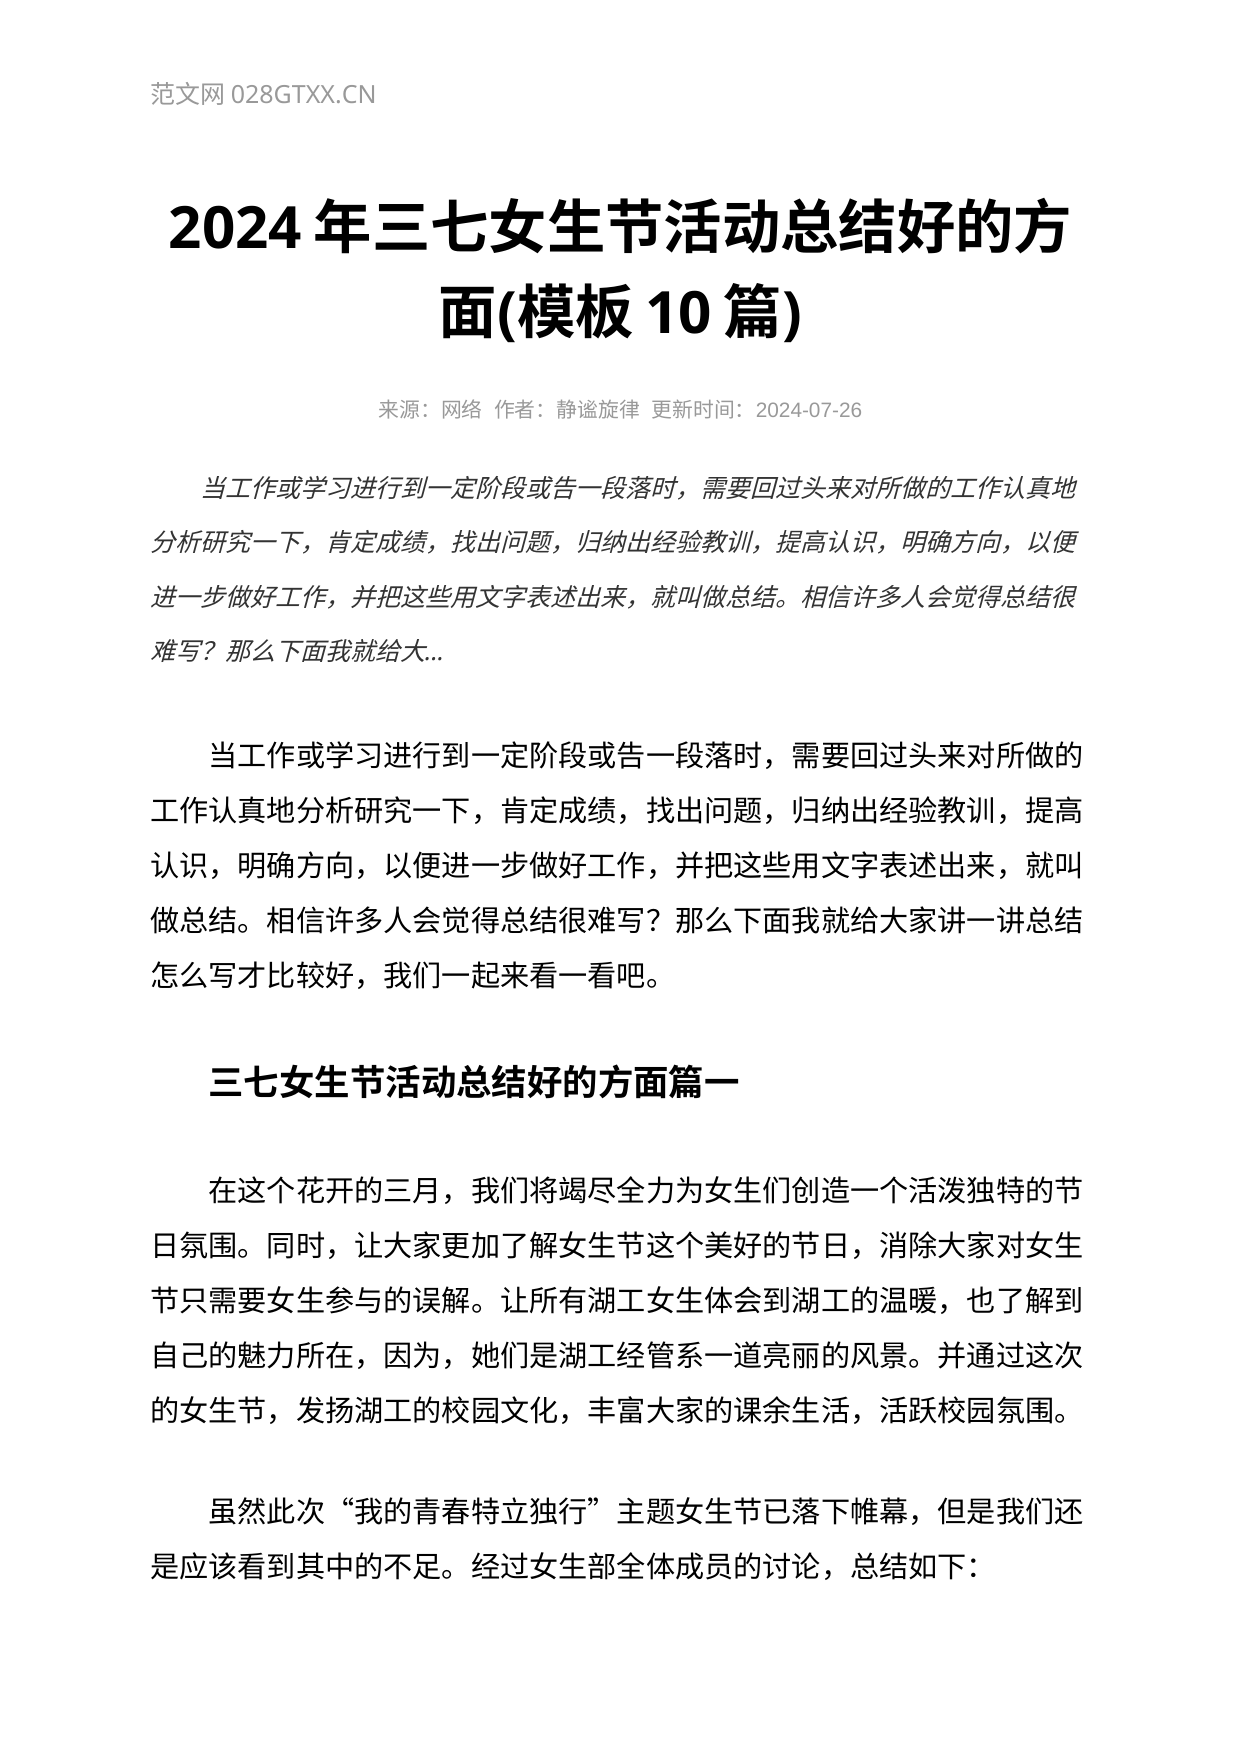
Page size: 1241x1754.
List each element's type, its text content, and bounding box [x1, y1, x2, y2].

text 来源：网络 作者：静谧旋律 更新时间：2024-07-26 [150, 398, 1090, 422]
text 虽然此次“我的青春特立独行”主题女生节已落下帷幕，但是我们还是应该看到其中的不足。经过女生部全体成员的讨论，总结如下： [150, 1489, 1090, 1586]
subtitle 2024年三七女生节活动总结好的方面(模板10篇) [150, 181, 1090, 351]
text 当工作或学习进行到一定阶段或告一段落时，需要回过头来对所做的工作认真地分析研究一下，肯定成绩，找出问题，归纳出经验教训，提高认识，明确方向，以便进一步做好工作，并把这些用文字表述出来，就叫做总结。相信许多人会觉得总结很难写？那么下面我就给大家讲一讲总结怎么写才比较好，我们一起来看一看吧。 [150, 733, 1090, 995]
text 三七女生节活动总结好的方面篇一 [150, 1054, 1090, 1106]
text 当工作或学习进行到一定阶段或告一段落时，需要回过头来对所做的工作认真地分析研究一下，肯定成绩，找出问题，归纳出经验教训，提高认识，明确方向，以便进一步做好工作，并把这些用文字表述出来，就叫做总结。相信许多人会觉得总结很难写？那么下面我就给大... [150, 468, 1090, 668]
text 在这个花开的三月，我们将竭尽全力为女生们创造一个活泼独特的节日氛围。同时，让大家更加了解女生节这个美好的节日，消除大家对女生节只需要女生参与的误解。让所有湖工女生体会到湖工的温暖，也了解到自己的魅力所在，因为，她们是湖工经管系一道亮丽的风景。并通过这次的女生节，发扬湖工的校园文化，丰富大家的课余生活，活跃校园氛围。 [150, 1168, 1090, 1429]
